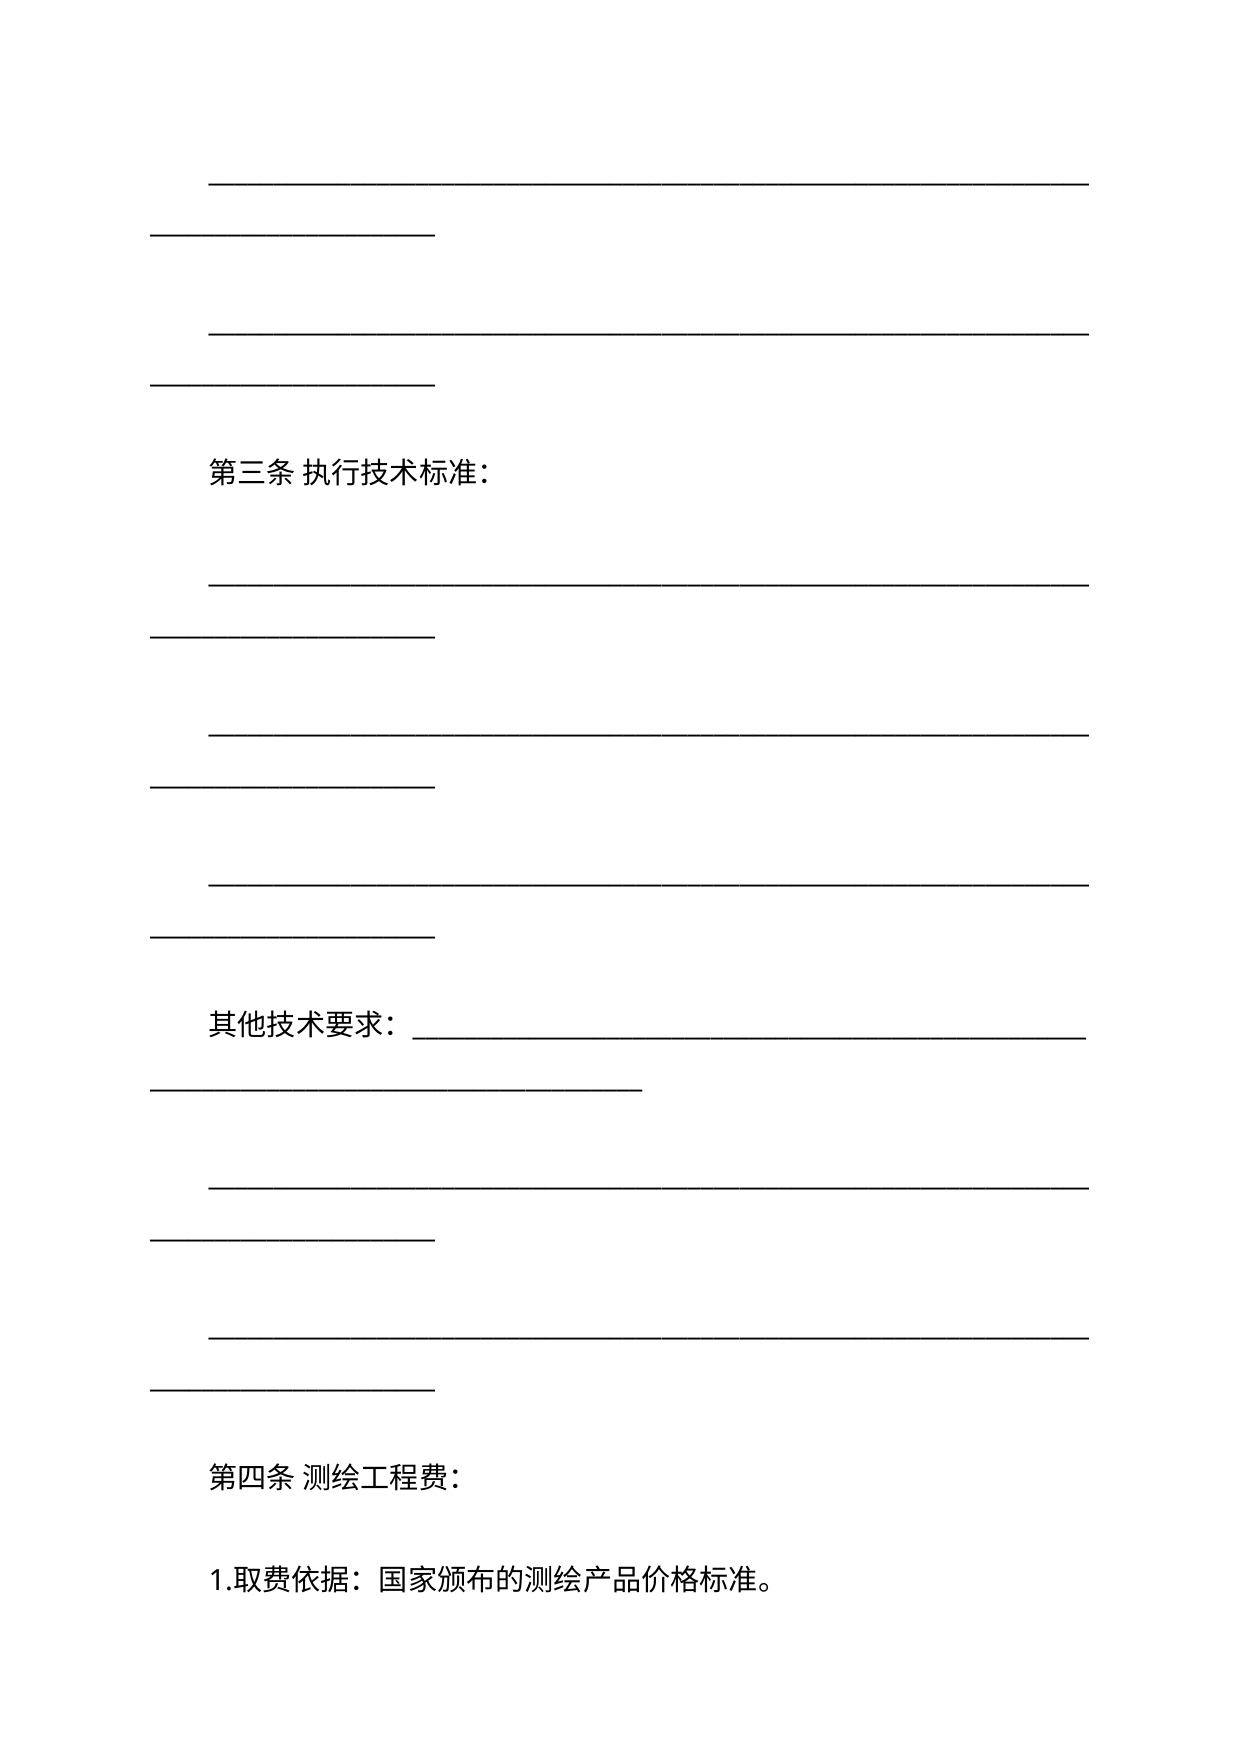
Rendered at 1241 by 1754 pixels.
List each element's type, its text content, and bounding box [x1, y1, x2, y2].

text __________________________________________________________________________________________ [150, 552, 1090, 643]
text 1.取费依据：国家颁布的测绘产品价格标准。 [150, 1556, 1090, 1599]
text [150, 1304, 1090, 1396]
text 其他技术要求：__________________________________________________________________________________________ [150, 1002, 1090, 1096]
text __________________________________________________________________________________________ [150, 852, 1090, 943]
text 第四条 测绘工程费： [150, 1454, 1090, 1497]
text __________________________________________________________________________________________ [150, 702, 1090, 793]
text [150, 150, 1090, 241]
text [150, 300, 1090, 391]
text 第三条 执行技术标准： [150, 450, 1090, 492]
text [150, 1154, 1090, 1246]
